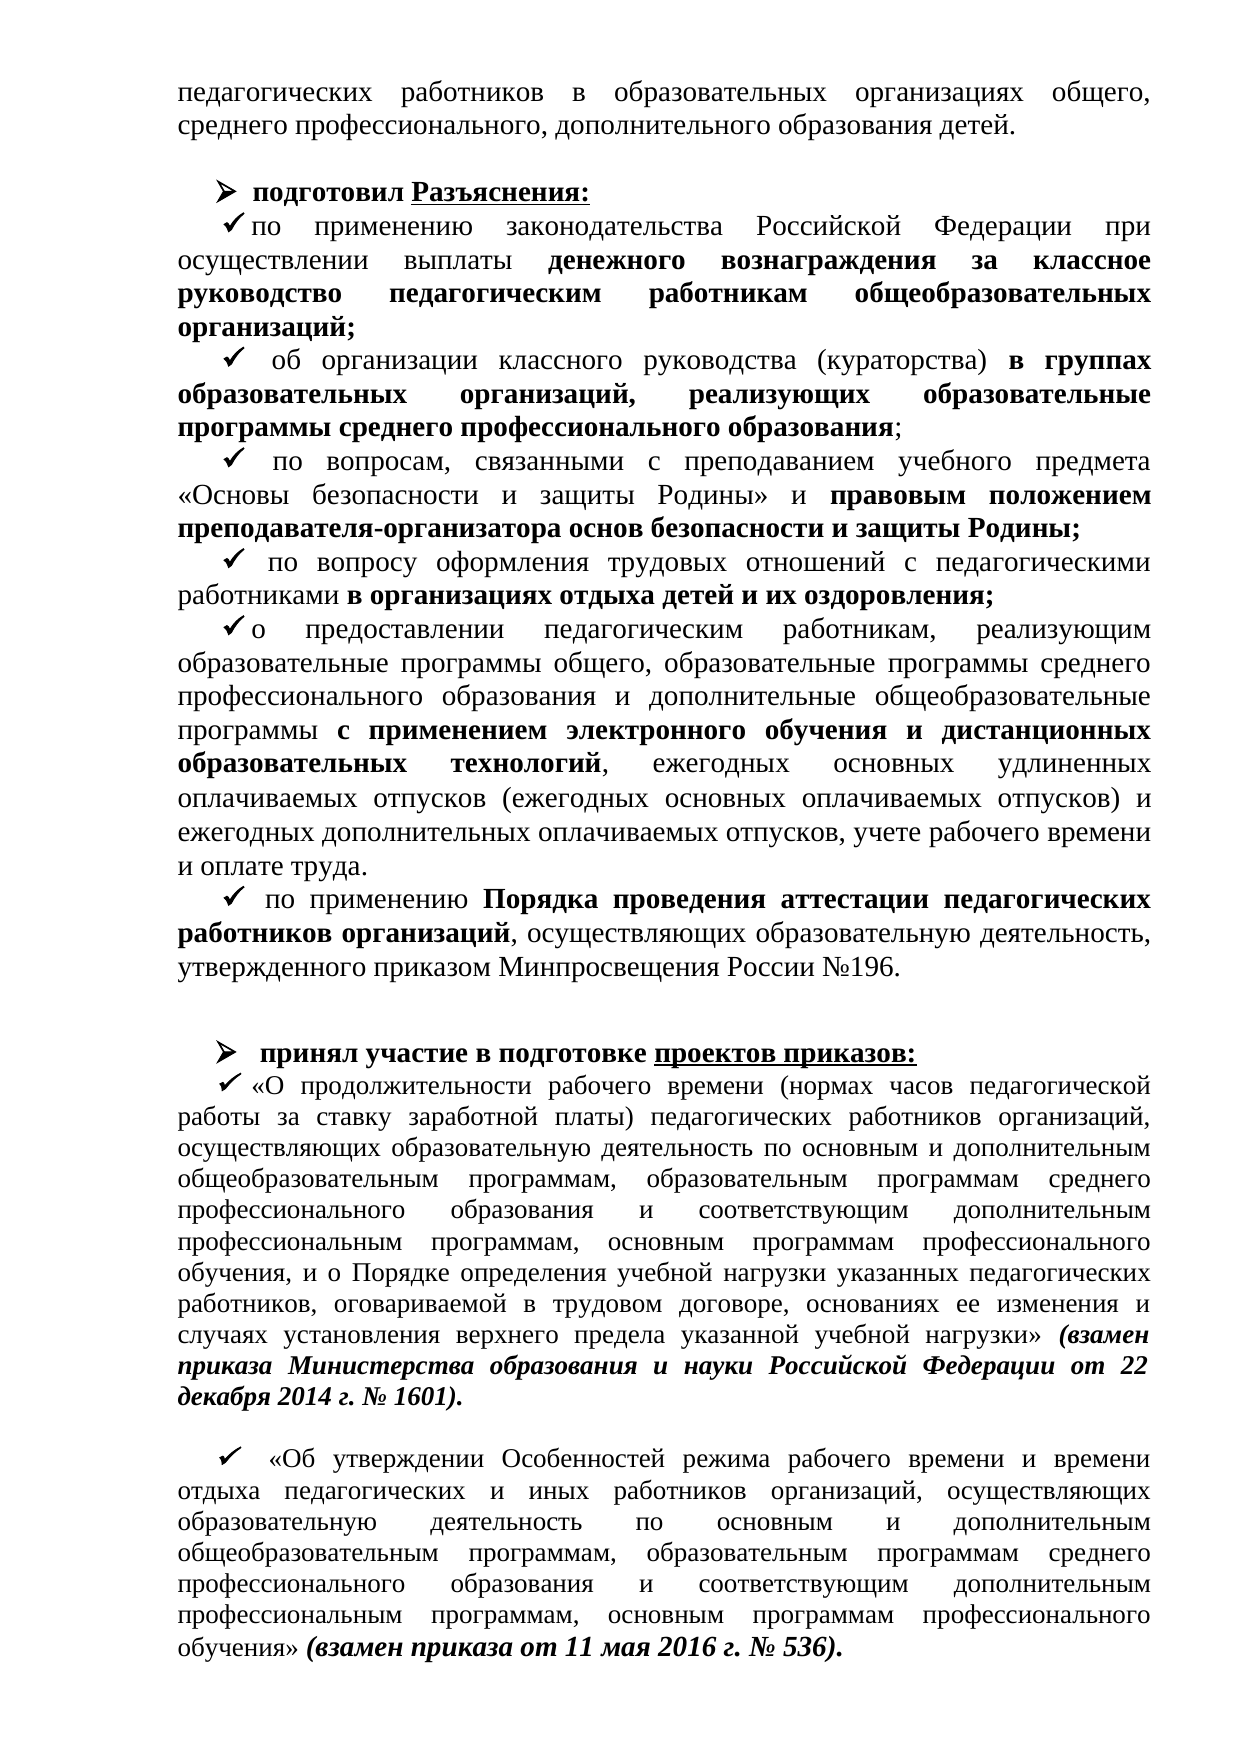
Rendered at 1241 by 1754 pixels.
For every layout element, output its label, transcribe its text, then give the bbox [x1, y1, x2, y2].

list о предоставлении педагогическим работникам, реализующим образовательные программы общего, образовательные программы среднего профессионального образования и дополнительные общеобразовательные программы с применением электронного обучения и дистанционных образовательных технологий, ежегодных основных удлиненных оплачиваемых отпусков (ежегодных основных оплачиваемых отпусков) и ежегодных дополнительных оплачиваемых отпусков, учете рабочего времени и оплате труда. [177, 611, 1152, 882]
list по вопросам, связанными с преподаванием учебного предмета «Основы безопасности и защиты Родины» и правовым положением преподавателя-организатора основ безопасности и защиты Родины; [177, 443, 1152, 544]
list по применению Порядка проведения аттестации педагогических работников организаций, осуществляющих образовательную деятельность, утвержденного приказом Минпросвещения России №196. [177, 882, 1152, 982]
list «Об утверждении Особенностей режима рабочего времени и времени отдыха педагогических и иных работников организаций, осуществляющих образовательную деятельность по основным и дополнительным общеобразовательным программам, образовательным программам среднего профессионального образования и соответствующим дополнительным профессиональным программам, основным программам профессионального обучения» (взамен приказа от 11 мая 2016 г. № 536). [177, 1443, 1152, 1663]
list об организации классного руководства (кураторства) в группах образовательных организаций, реализующих образовательные программы среднего профессионального образования; [177, 342, 1152, 443]
list по вопросу оформления трудовых отношений с педагогическими работниками в организациях отдыха детей и их оздоровления; [177, 544, 1152, 611]
list по применению законодательства Российской Федерации при осуществлении выплаты денежного вознаграждения за классное руководство педагогическим работникам общеобразовательных организаций; [177, 208, 1152, 342]
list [177, 74, 1152, 141]
list принял участие в подготовке проектов приказов: [215, 1035, 1152, 1069]
list подготовил Разъяснения: [215, 174, 1152, 208]
list «О продолжительности рабочего времени (нормах часов педагогической работы за ставку заработной платы) педагогических работников организаций, осуществляющих образовательную деятельность по основным и дополнительным общеобразовательным программам, образовательным программам среднего профессионального образования и соответствующим дополнительным профессиональным программам, основным программам профессионального обучения, и о Порядке определения учебной нагрузки указанных педагогических работников, оговариваемой в трудовом договоре, основаниях ее изменения и случаях установления верхнего предела указанной учебной нагрузки» (взамен приказа Министерства образования и науки Российской Федерации от 22 декабря 2014 г. № 1601). [177, 1069, 1152, 1411]
